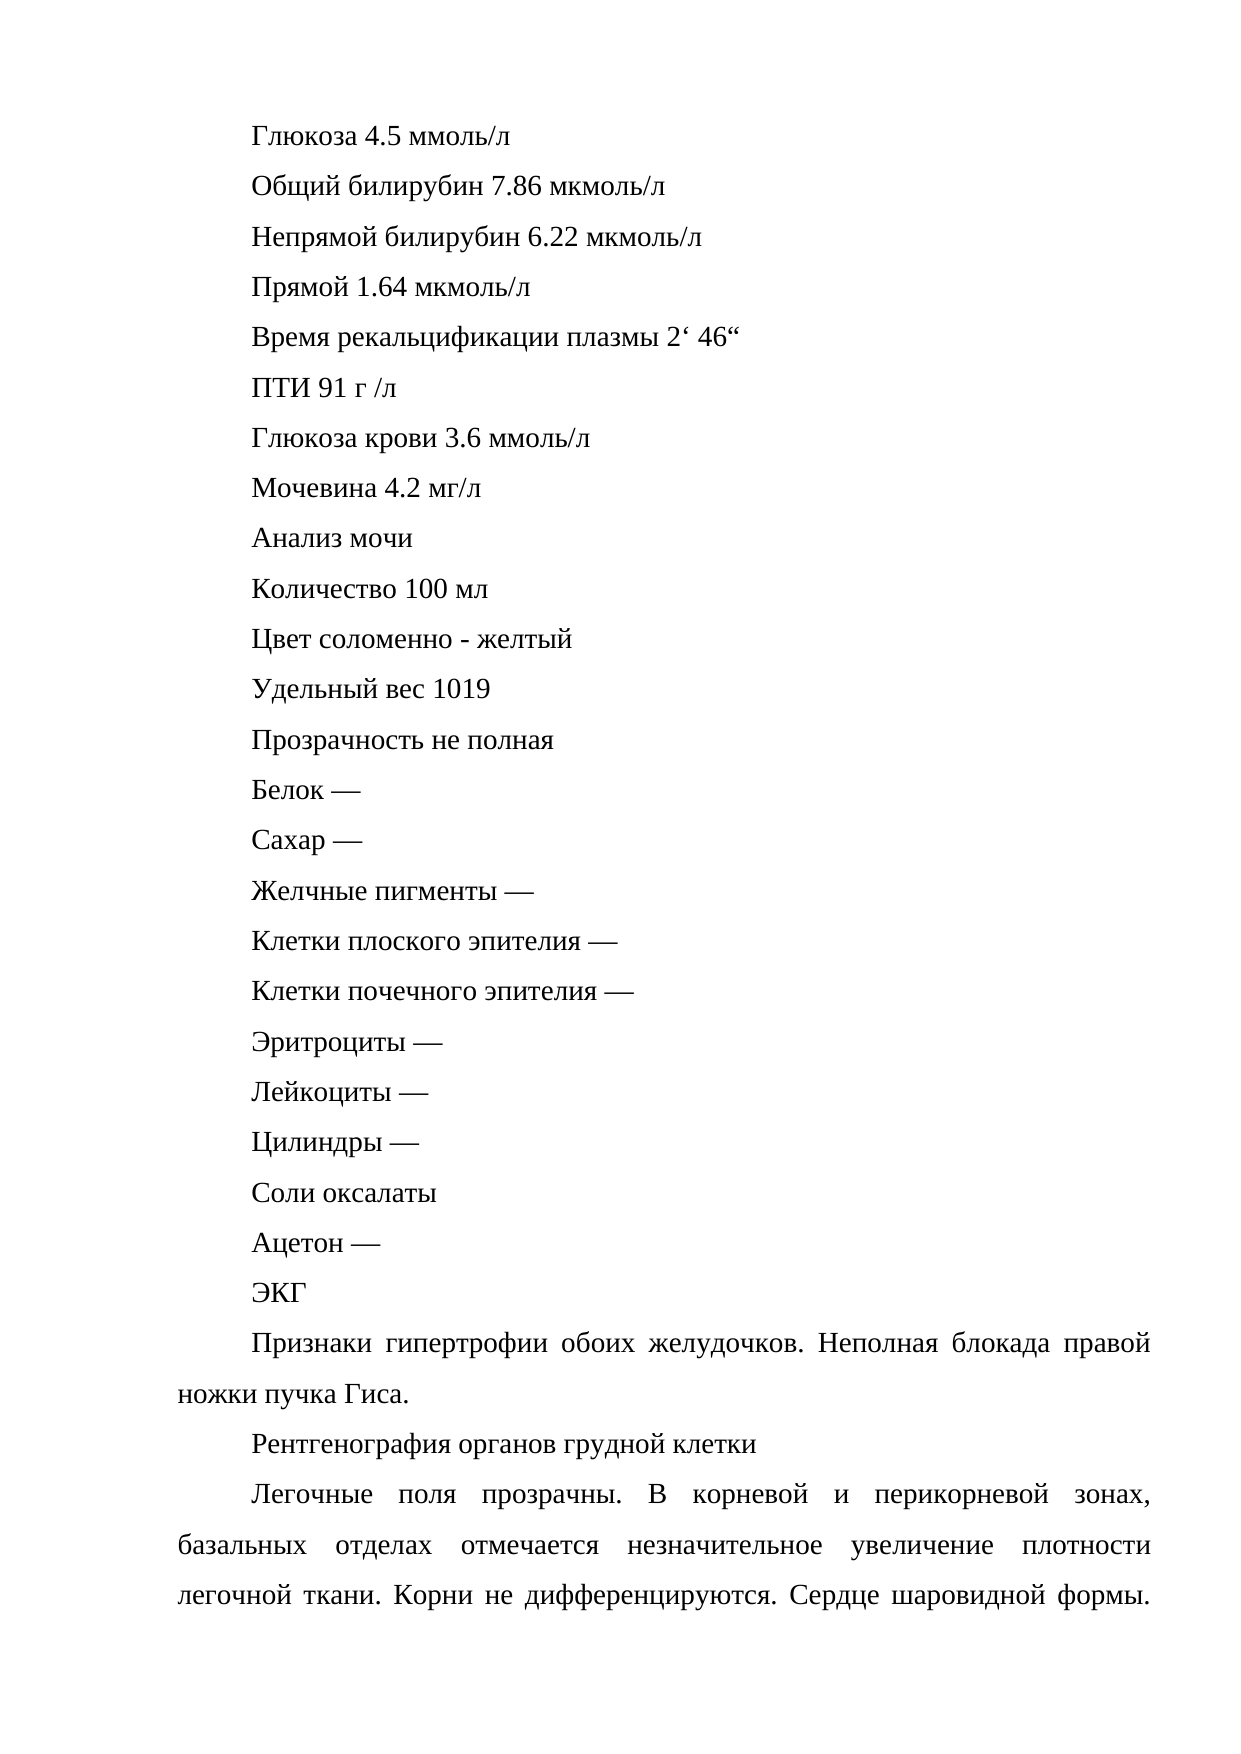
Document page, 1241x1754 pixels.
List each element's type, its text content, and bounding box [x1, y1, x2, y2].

text Эритроциты — [177, 1024, 1152, 1057]
text Общий билирубин 7.86 мкмоль/л [177, 168, 1152, 202]
text ПТИ /л [177, 370, 1152, 403]
text Удельный вес 1019 [177, 672, 1152, 705]
text Клетки почечного эпителия — [177, 973, 1152, 1007]
text Анализ мочи [177, 521, 1152, 554]
text Белок — [177, 772, 1152, 806]
text Ацетон — [177, 1225, 1152, 1258]
text Глюкоза 4.5 ммоль/л [177, 118, 1152, 152]
text Желчные пигменты — [177, 873, 1152, 906]
text ЭКГ [177, 1275, 1152, 1309]
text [177, 1477, 1152, 1611]
text Лейкоциты — [177, 1074, 1152, 1108]
text Цилиндры — [177, 1124, 1152, 1158]
text Цвет соломенно - желтый [177, 621, 1152, 655]
text Признаки гипертрофии обоих желудочков. Неполная блокада правой ножки пучка Гиса. [177, 1326, 1152, 1409]
text Глюкоза крови 3.6 ммоль/л [177, 420, 1152, 453]
text Непрямой билирубин 6.22 мкмоль/л [177, 219, 1152, 252]
text Прозрачность не полная [177, 722, 1152, 755]
text Сахар — [177, 822, 1152, 856]
text Рентгенография органов грудной клетки [177, 1426, 1152, 1460]
text Время рекальцификации плазмы 2‘ 46“ [177, 319, 1152, 353]
text Прямой 1.64 мкмоль/л [177, 269, 1152, 303]
text Соли оксалаты [177, 1175, 1152, 1208]
text Мочевина 4.2 мг/л [177, 470, 1152, 504]
text Клетки плоского эпителия — [177, 923, 1152, 957]
text Количество 100 мл [177, 571, 1152, 604]
